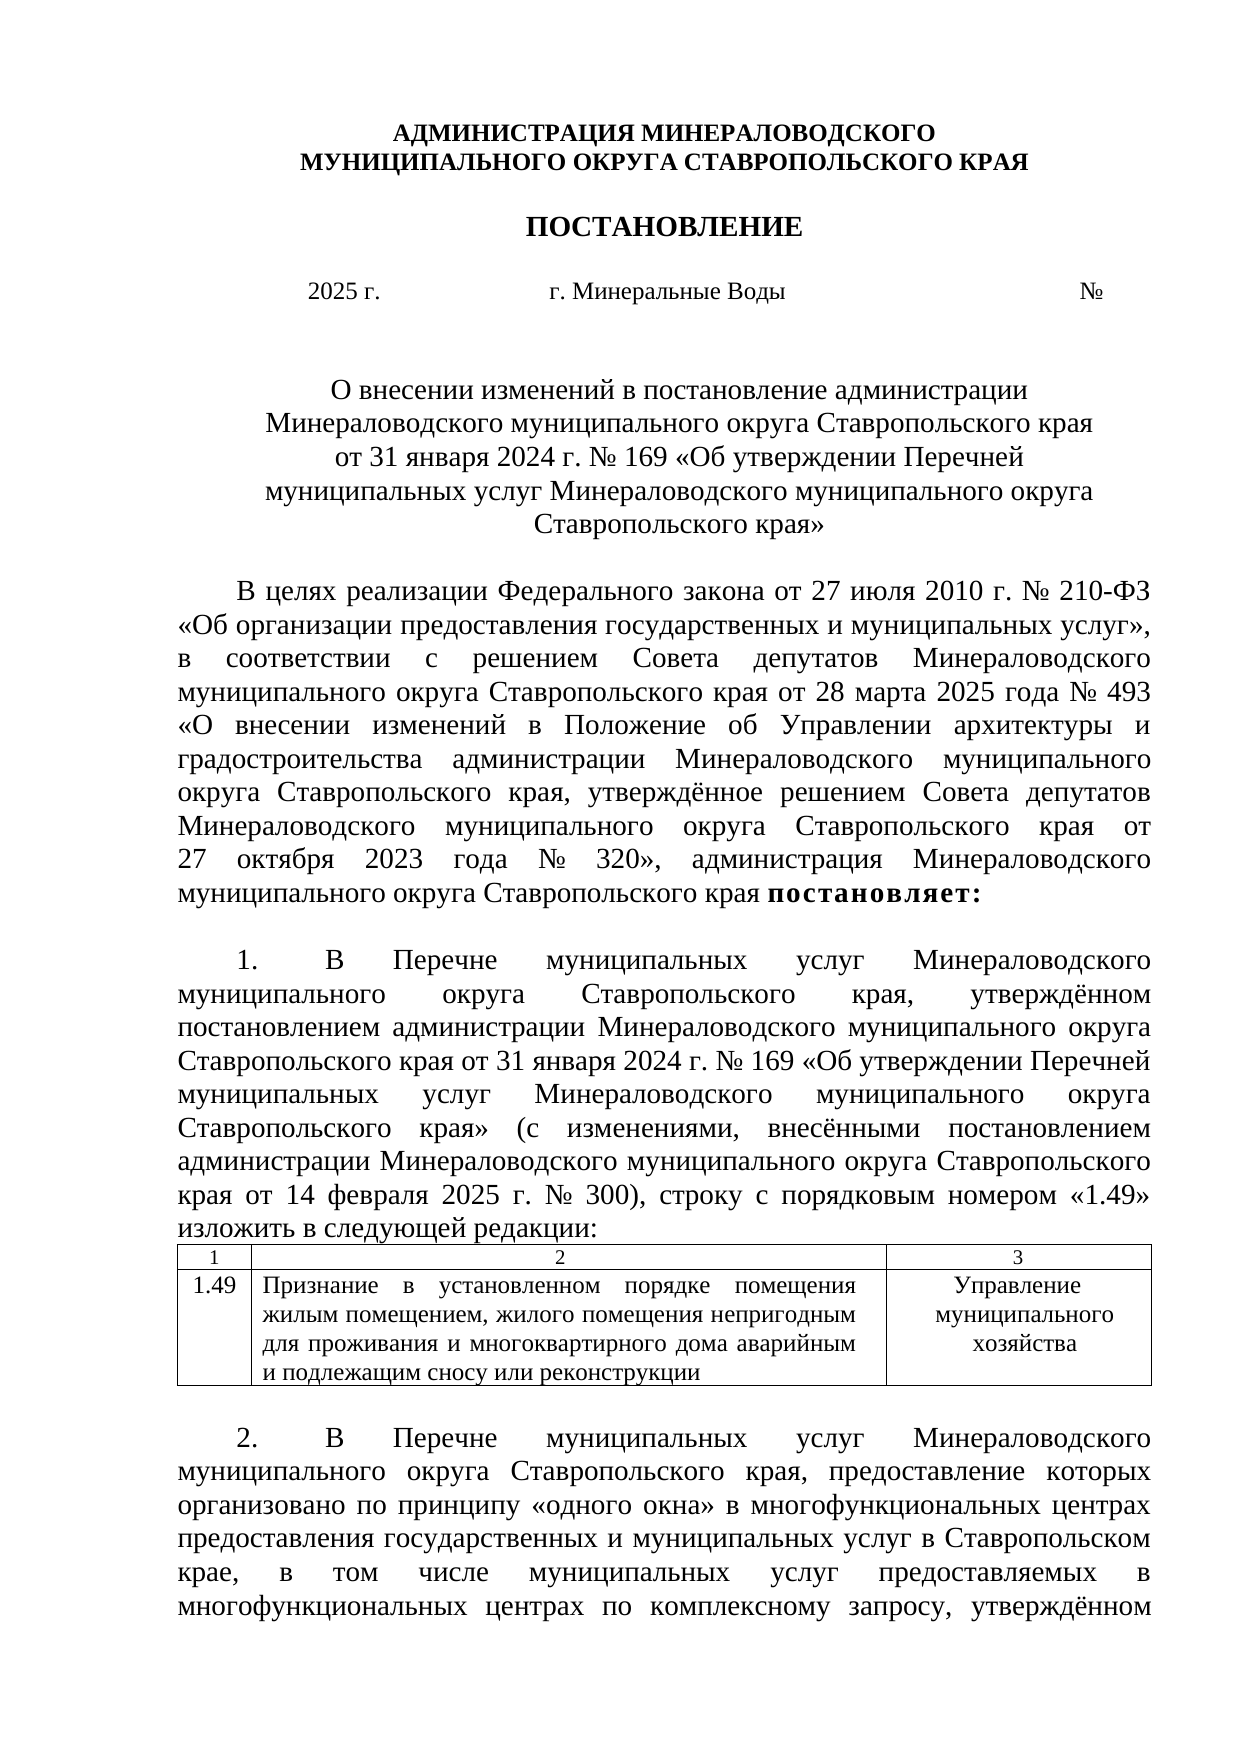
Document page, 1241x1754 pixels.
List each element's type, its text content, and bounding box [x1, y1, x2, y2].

list В Перечне муниципальных услуг Минераловодского муниципального округа Ставропольского края, утверждённом постановлением администрации Минераловодского муниципального округа Ставропольского края от 31 января 2024 г. № 169 «Об утверждении Перечней муниципальных услуг Минераловодского муниципального округа Ставропольского края» (с изменениями, внесёнными постановлением администрации Минераловодского муниципального округа Ставропольского края от 14 февраля 2025 г. № 300), строку с порядковым номером «1.49» изложить в следующей редакции: [177, 942, 1152, 1244]
table_cell Управление муниципального хозяйства [887, 1270, 1151, 1385]
text В целях реализации Федерального закона от 27 июля 2010 г. № 210-ФЗ «Об организации предоставления государственных и муниципальных услуг», в соответствии с решением Совета депутатов Минераловодского муниципального округа Ставропольского края от 28 марта 2025 года № 493 «О внесении изменений в Положение об Управлении архитектуры и градостроительства администрации Минераловодского муниципального округа Ставропольского края, утверждённое решением Совета депутатов Минераловодского муниципального округа Ставропольского края от 27 октября 2023 года № 320», администрация Минераловодского муниципального округа Ставропольского края постановляет: [177, 573, 1152, 909]
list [177, 1420, 1152, 1621]
text 14 февраля 2025 г. г. Минеральные Воды № [177, 276, 1152, 305]
text ПОСТАНОВЛЕНИЕ [177, 209, 1152, 243]
text О внесении изменений в постановление администрации Минераловодского муниципального округа Ставропольского края от 31 января 2024 г. № 169 «Об утверждении Перечней муниципальных услуг Минераловодского муниципального округа Ставропольского края» [251, 372, 1107, 540]
table_header 1 [178, 1245, 251, 1269]
text АДМИНИСТРАЦИЯ МИНЕРАЛОВОДСКОГО [177, 118, 1152, 147]
table_header 3 [887, 1245, 1151, 1269]
table_header 2 [252, 1245, 886, 1269]
text МУНИЦИПАЛЬНОГО ОКРУГА СТАВРОПОЛЬСКОГО КРАЯ [177, 147, 1152, 176]
table_cell 1.49 [178, 1270, 251, 1385]
